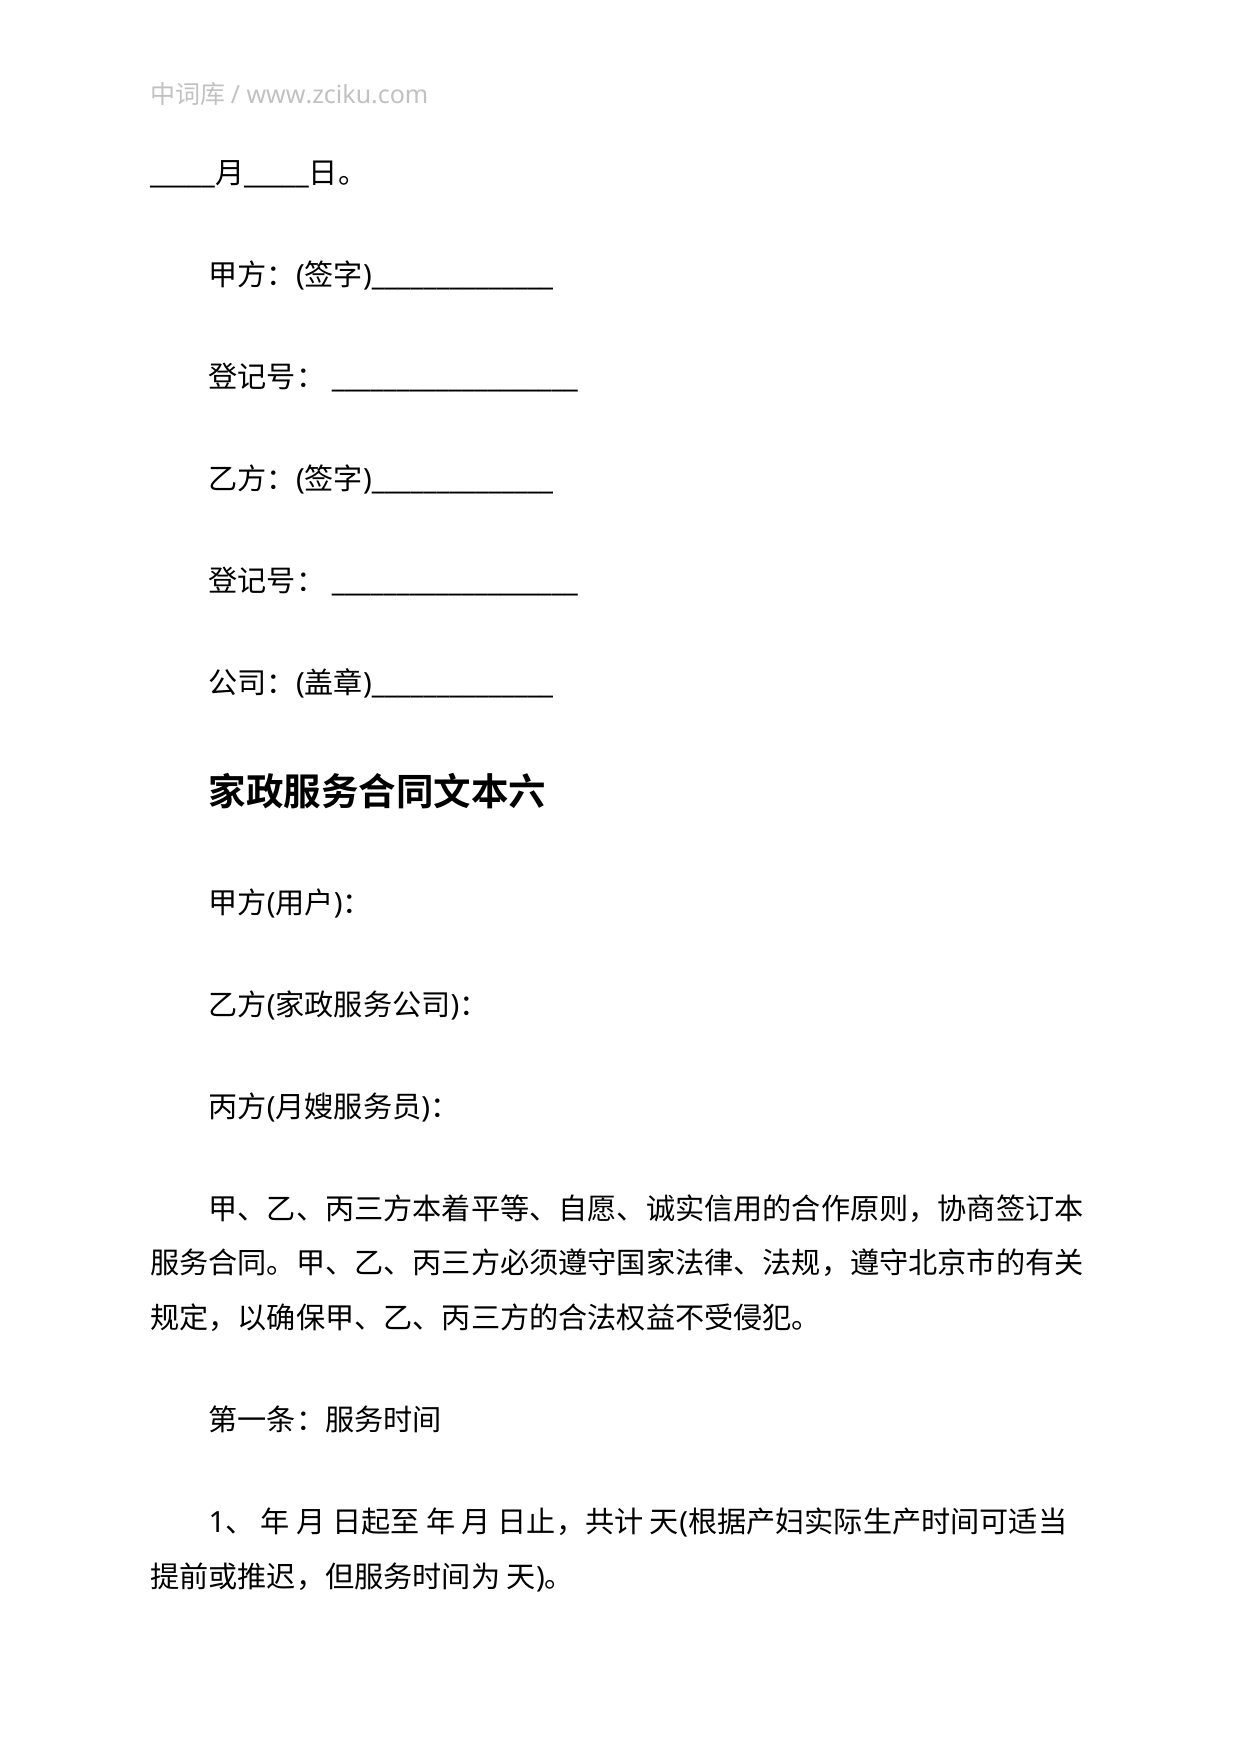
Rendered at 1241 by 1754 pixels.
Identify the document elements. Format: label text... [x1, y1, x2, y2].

text 丙方(月嫂服务员)： [150, 1083, 1090, 1126]
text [150, 150, 1090, 192]
text 甲方(用户)： [150, 879, 1090, 922]
text 公司：(盖章)______________ [150, 660, 1090, 702]
text 家政服务合同文本六 [150, 762, 1090, 816]
text 登记号： ___________________ [150, 354, 1090, 396]
text 1、 年 月 日起至 年 月 日止，共计 天(根据产妇实际生产时间可适当提前或推迟，但服务时间为 天)。 [150, 1498, 1090, 1596]
text 登记号： ___________________ [150, 558, 1090, 600]
text 甲、乙、丙三方本着平等、自愿、诚实信用的合作原则，协商签订本服务合同。甲、乙、丙三方必须遵守国家法律、法规，遵守北京市的有关规定，以确保甲、乙、丙三方的合法权益不受侵犯。 [150, 1185, 1090, 1337]
text 第一条：服务时间 [150, 1397, 1090, 1439]
text 乙方(家政服务公司)： [150, 981, 1090, 1024]
text 甲方：(签字)______________ [150, 252, 1090, 294]
text 乙方：(签字)______________ [150, 456, 1090, 498]
